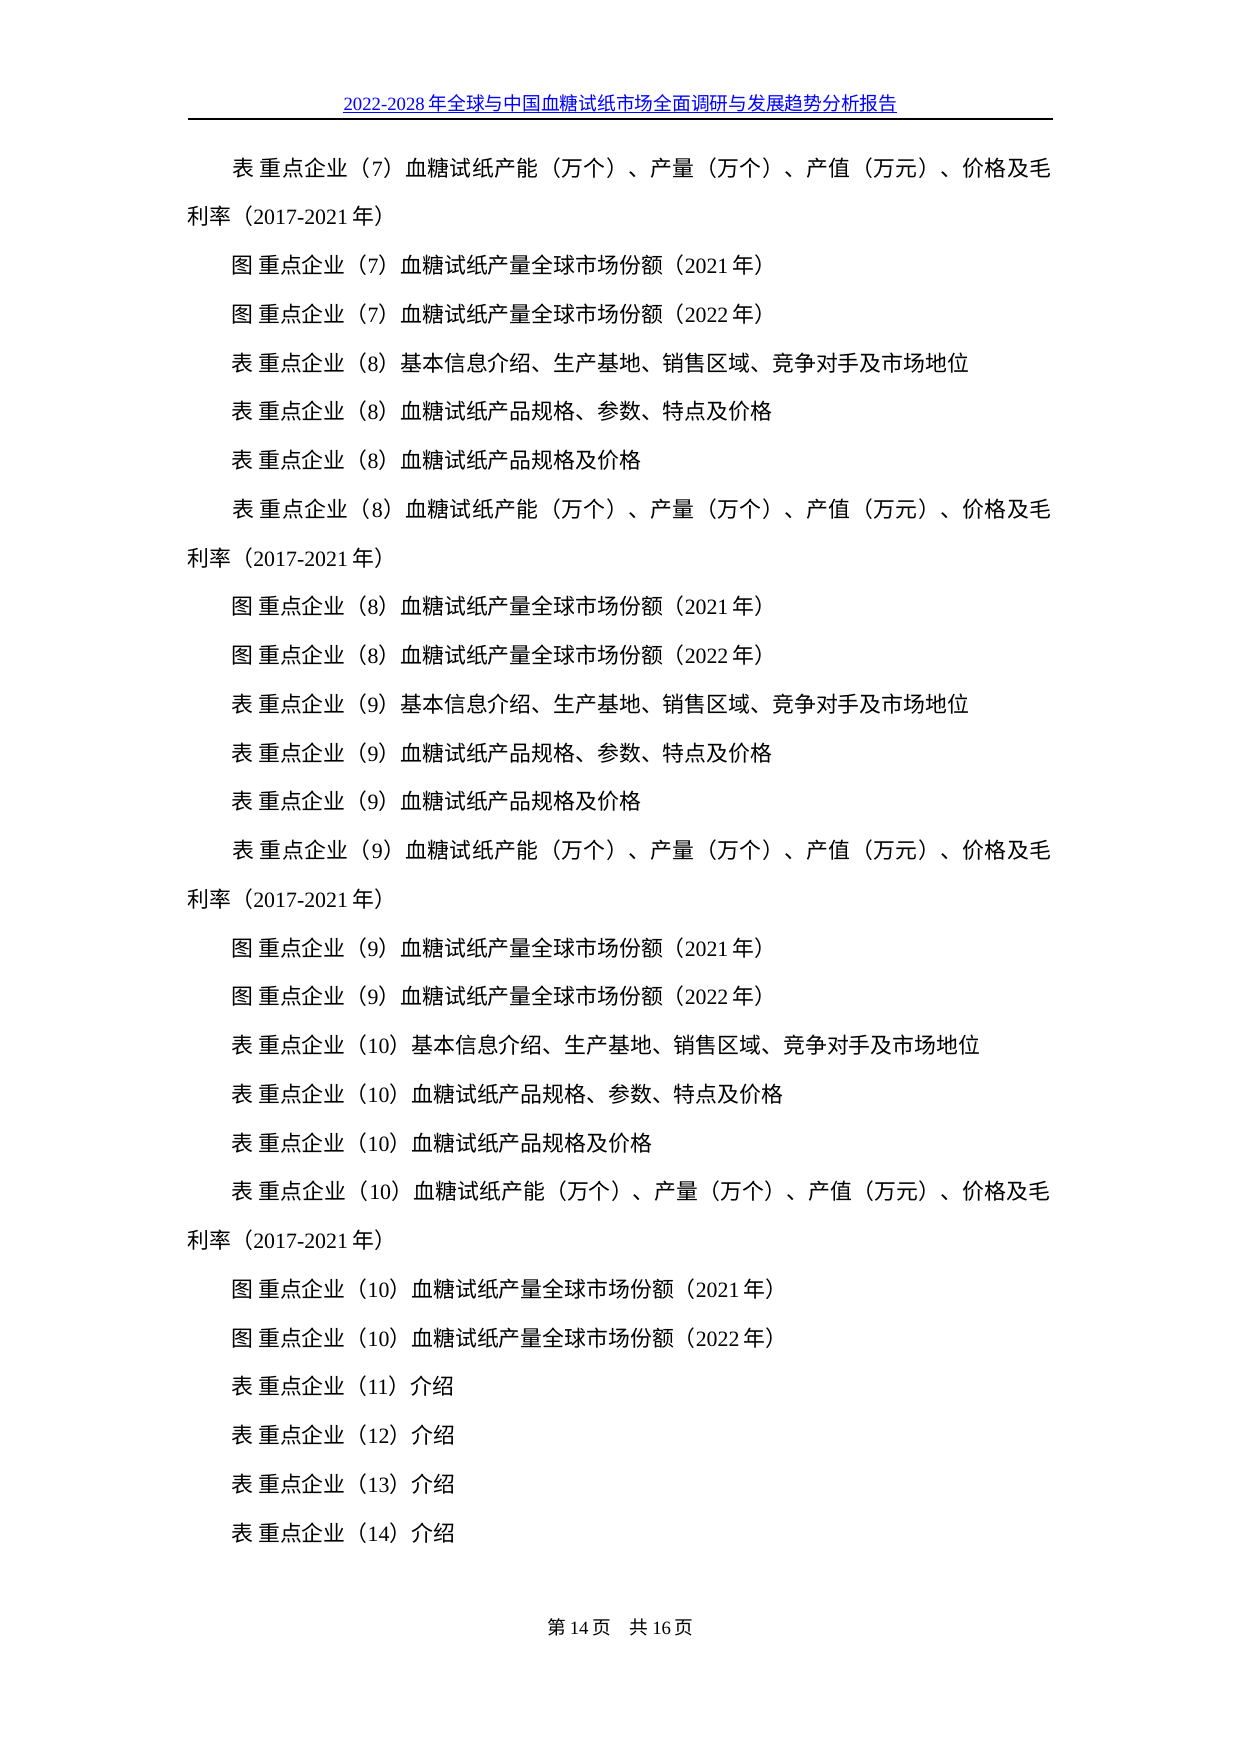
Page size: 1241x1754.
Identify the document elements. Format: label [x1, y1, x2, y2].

text [187, 150, 1053, 1548]
